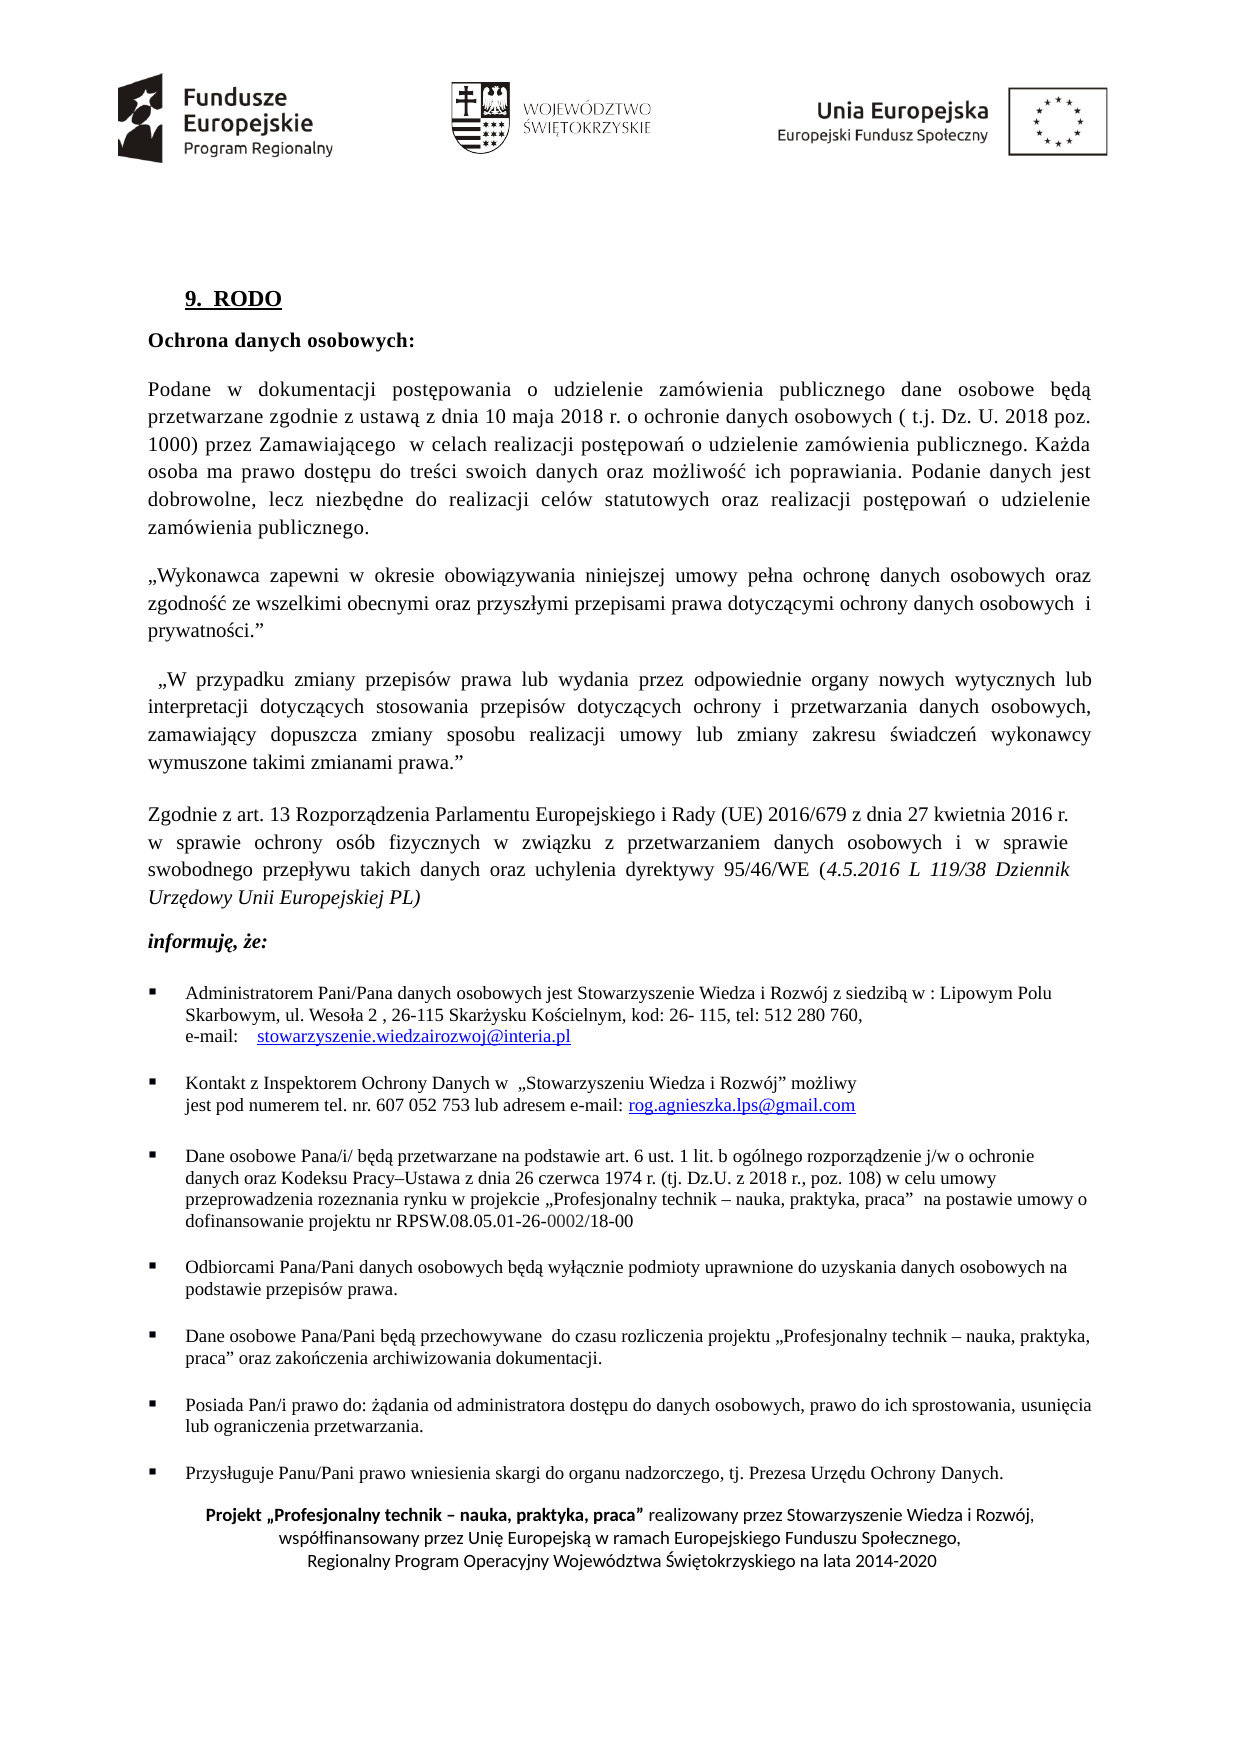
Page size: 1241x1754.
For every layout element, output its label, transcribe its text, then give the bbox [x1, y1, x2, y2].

list Posiada Pan/i prawo do: żądania od administratora dostępu do danych osobowych, prawo do ich sprostowania, usunięcia lub ograniczenia przetwarzania. [148, 1393, 1093, 1437]
list Kontakt z Inspektorem Ochrony Danych w „Stowarzyszeniu Wiedza i Rozwój” możliwy jest pod numerem tel. nr. 607 052 753 lub adresem e-mail: rog.agnieszka.lps@gmail.com [148, 1072, 1093, 1116]
text 9. RODO [185, 286, 1093, 312]
list Przysługuje Panu/Pani prawo wniesienia skargi do organu nadzorczego, tj. Prezesa Urzędu Ochrony Danych. [148, 1462, 1093, 1484]
text Podane w dokumentacji postępowania o udzielenie zamówienia publicznego dane osobowe będą przetwarzane zgodnie z ustawą z dnia 10 maja 2018 r. o ochronie danych osobowych ( t.j. Dz. U. 2018 poz. 1000) przez Zamawiającego w celach realizacji postępowań o udzielenie zamówienia publicznego. Każda osoba ma prawo dostępu do treści swoich danych oraz możliwość ich poprawiania. Podanie danych jest dobrowolne, lecz niezbędne do realizacji celów statutowych oraz realizacji postępowań o udzielenie zamówienia publicznego. [148, 377, 1093, 539]
text „Wykonawca zapewni w okresie obowiązywania niniejszej umowy pełna ochronę danych osobowych oraz zgodność ze wszelkimi obecnymi oraz przyszłymi przepisami prawa dotyczącymi ochrony danych osobowych i prywatności.” [148, 563, 1093, 642]
text informuję, że: [148, 929, 1093, 953]
list Odbiorcami Pana/Pani danych osobowych będą wyłącznie podmioty uprawnione do uzyskania danych osobowych na podstawie przepisów prawa. [148, 1256, 1093, 1300]
picture [774, 73, 1108, 163]
picture [451, 82, 651, 154]
list Dane osobowe Pana/i/ będą przetwarzane na podstawie art. 6 ust. 1 lit. b ogólnego rozporządzenie j/w o ochronie danych oraz Kodeksu Pracy–Ustawa z dnia 26 czerwca 1974 r. (tj. Dz.U. z 2018 r., poz. 108) w celu umowy przeprowadzenia rozeznania rynku w projekcie „Profesjonalny technik – nauka, praktyka, praca” na postawie umowy o dofinansowanie projektu nr RPSW.08.05.01-26-0002/18-00 [148, 1145, 1093, 1231]
text „W przypadku zmiany przepisów prawa lub wydania przez odpowiednie organy nowych wytycznych lub interpretacji dotyczących stosowania przepisów dotyczących ochrony i przetwarzania danych osobowych, zamawiający dopuszcza zmiany sposobu realizacji umowy lub zmiany zakresu świadczeń wykonawcy wymuszone takimi zmianami prawa.” [148, 667, 1093, 774]
text Zgodnie z art. 13 Rozporządzenia Parlamentu Europejskiego i Rady (UE) 2016/679 z dnia 27 kwietnia 2016 r. w sprawie ochrony osób fizycznych w związku z przetwarzaniem danych osobowych i w sprawie swobodnego przepływu takich danych oraz uchylenia dyrektywy 95/46/WE (4.5.2016 L 119/38 Dziennik Urzędowy Unii Europejskiej PL) [148, 802, 1069, 909]
list Dane osobowe Pana/Pani będą przechowywane do czasu rozliczenia projektu „Profesjonalny technik – nauka, praktyka, praca” oraz zakończenia archiwizowania dokumentacji. [148, 1325, 1093, 1368]
picture [118, 73, 333, 163]
list Administratorem Pani/Pana danych osobowych jest Stowarzyszenie Wiedza i Rozwój z siedzibą w : Lipowym Polu Skarbowym, ul. Wesoła 2 , 26-115 Skarżysku Kościelnym, kod: 26- 115, tel: 512 280 760, e-mail: stowarzyszenie.wiedzairozwoj@interia.pl [148, 982, 1093, 1047]
text Ochrona danych osobowych: [148, 328, 1093, 352]
